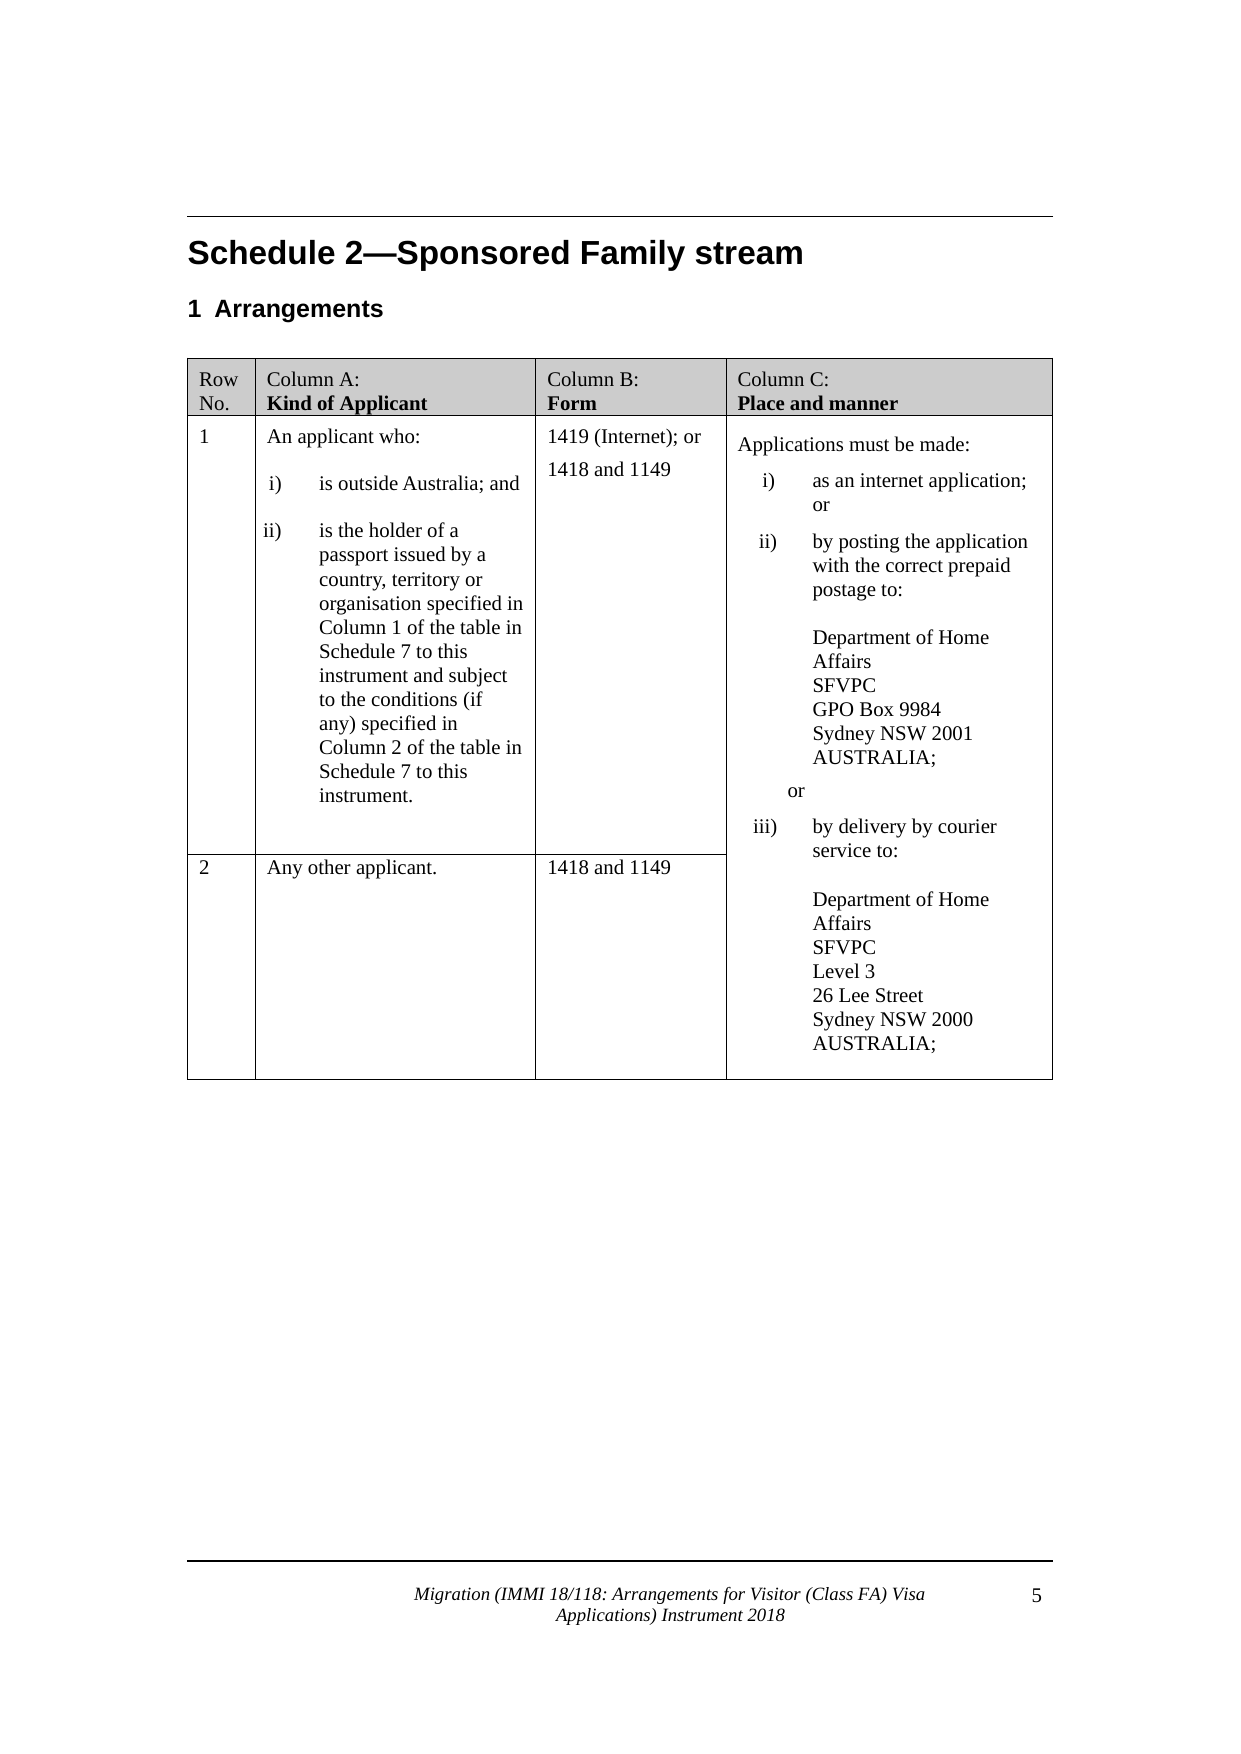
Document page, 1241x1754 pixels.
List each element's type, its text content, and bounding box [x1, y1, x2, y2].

table_header Column A: Kind of Applicant [256, 359, 535, 415]
table_cell 1 [188, 416, 255, 854]
table_header Column B: Form [536, 359, 726, 415]
table_header Row No. [188, 359, 255, 415]
text 1 Arrangements [187, 294, 1053, 323]
table_cell Any other applicant. [256, 855, 535, 1079]
table_cell Applications must be made: as an internet application; or by posting the application with the correct prepaid postage to: Department of Home Affairs SFVPC GPO Box 9984 Sydney NSW 2001 AUSTRALIA; or by delivery by courier service to: Department of Home Affairs SFVPC Level 3 26 Lee Street Sydney NSW 2000 AUSTRALIA; [727, 416, 1052, 1079]
table_header Column C: Place and manner [727, 359, 1052, 415]
table_cell 1419 (Internet); or 1418 and 1149 [536, 416, 726, 854]
table_cell 1418 and 1149 [536, 855, 726, 1079]
table_cell 2 [188, 855, 255, 1079]
text Schedule 2—Sponsored Family stream [187, 233, 1053, 271]
table_cell An applicant who: is outside Australia; and is the holder of a passport issued by a country, territory or organisation specified in Column 1 of the table in Schedule 7 to this instrument and subject to the conditions (if any) specified in Column 2 of the table in Schedule 7 to this instrument. [256, 416, 535, 854]
